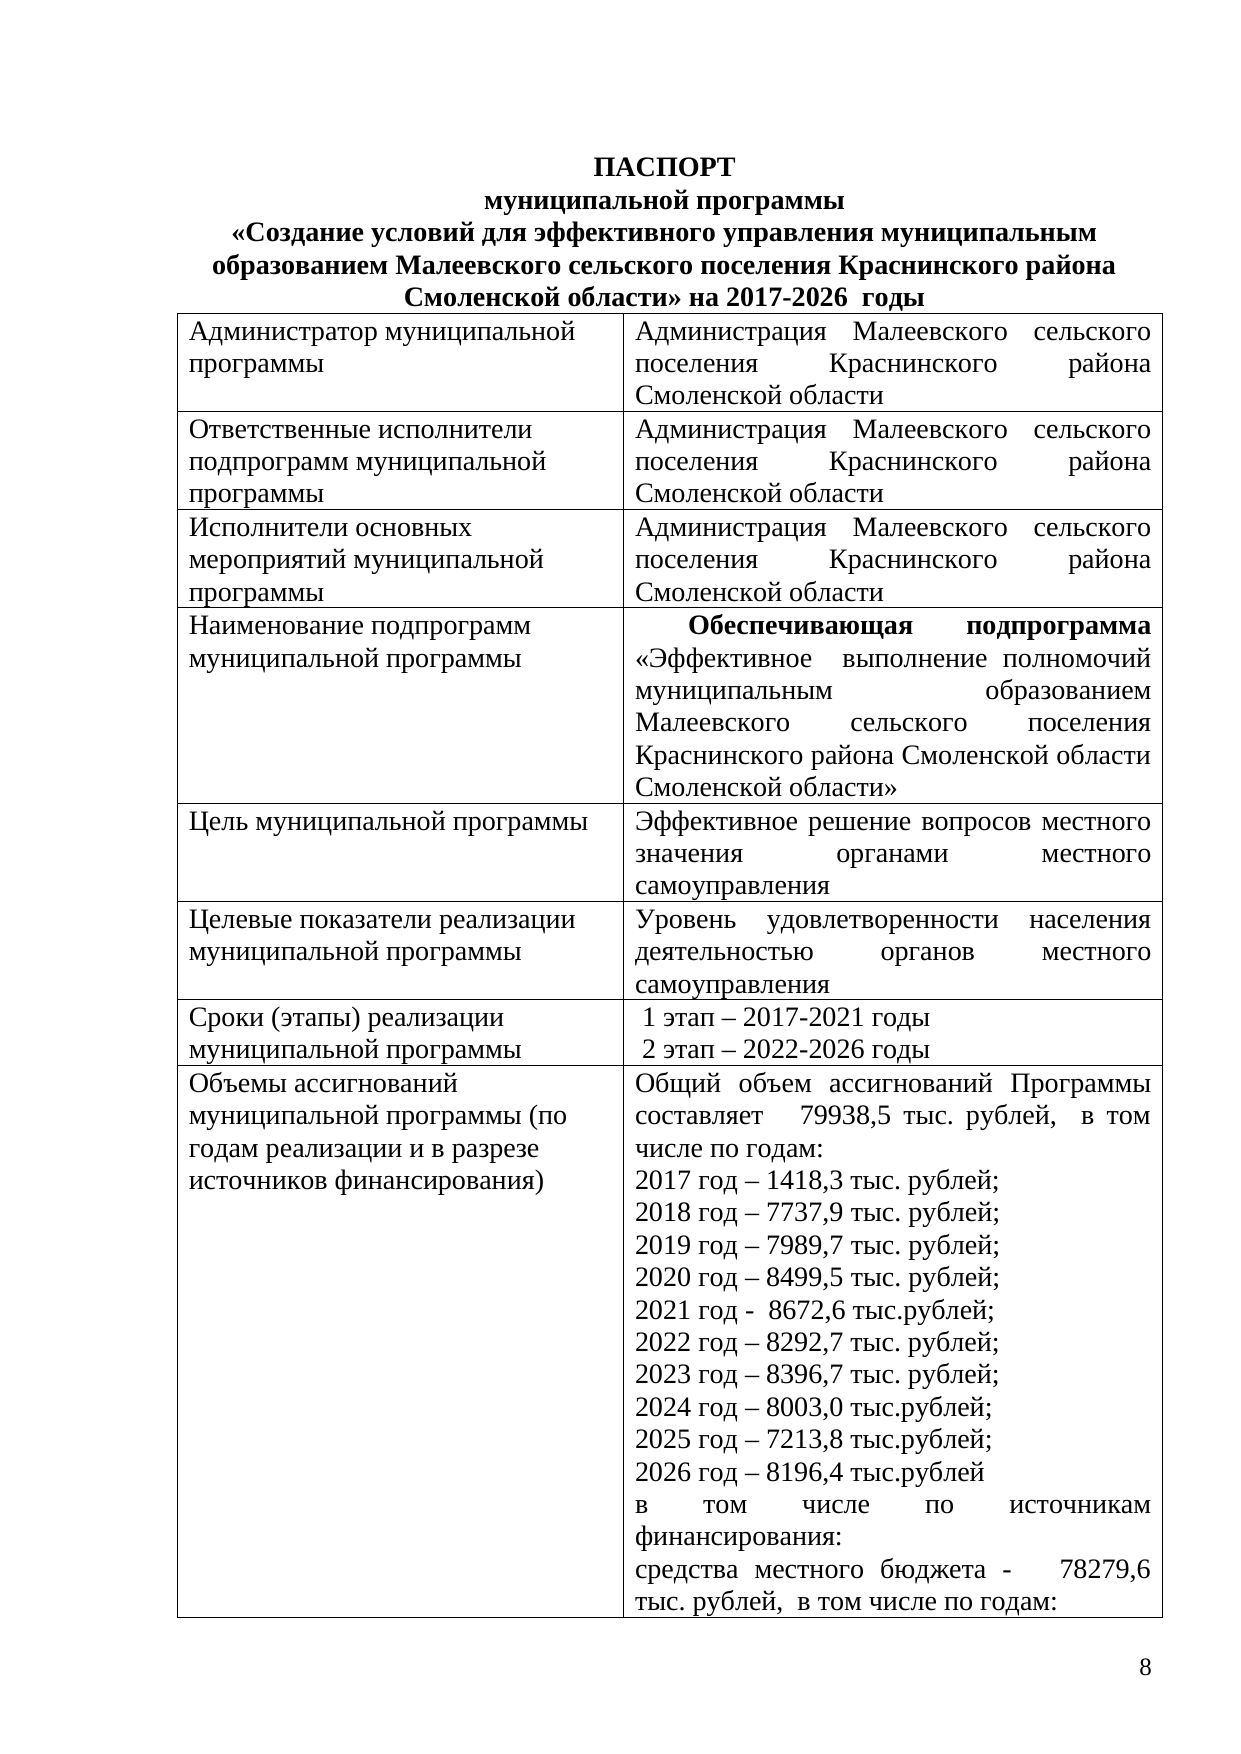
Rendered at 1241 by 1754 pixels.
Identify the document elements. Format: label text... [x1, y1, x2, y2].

table_cell Уровень удовлетворенности населения деятельностью органов местного самоуправления [624, 902, 1162, 999]
table_cell Администрация Малеевского сельского поселения Краснинского района Смоленской области [624, 510, 1162, 607]
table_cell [624, 1066, 1162, 1617]
table_cell Ответственные исполнители подпрограмм муниципальной программы [178, 412, 623, 509]
table_cell Сроки (этапы) реализации муниципальной программы [178, 1000, 623, 1065]
table_cell 1 этап – 2017-2021 годы 2 этап – 2022-2026 годы [624, 1000, 1162, 1065]
table_cell Обеспечивающая подпрограмма «Эффективное выполнение полномочий муниципальным образованием Малеевского сельского поселения Краснинского района Смоленской области Смоленской области» [624, 608, 1162, 803]
text ПАСПОРТ [177, 151, 1152, 183]
table_cell Администрация Малеевского сельского поселения Краснинского района Смоленской области [624, 412, 1162, 509]
table_cell Целевые показатели реализации муниципальной программы [178, 902, 623, 999]
table_header Администратор муниципальной программы [178, 314, 623, 411]
table_cell Цель муниципальной программы [178, 804, 623, 901]
table_header Администрация Малеевского сельского поселения Краснинского района Смоленской области [624, 314, 1162, 411]
table_cell Исполнители основных мероприятий муниципальной программы [178, 510, 623, 607]
table_cell Наименование подпрограмм муниципальной программы [178, 608, 623, 803]
text муниципальной программы [177, 183, 1152, 215]
text «Создание условий для эффективного управления муниципальным образованием Малеевского сельского поселения Краснинского района Смоленской области» на 2017-2026 годы [177, 215, 1152, 312]
table_cell Эффективное решение вопросов местного значения органами местного самоуправления [624, 804, 1162, 901]
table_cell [178, 1066, 623, 1617]
